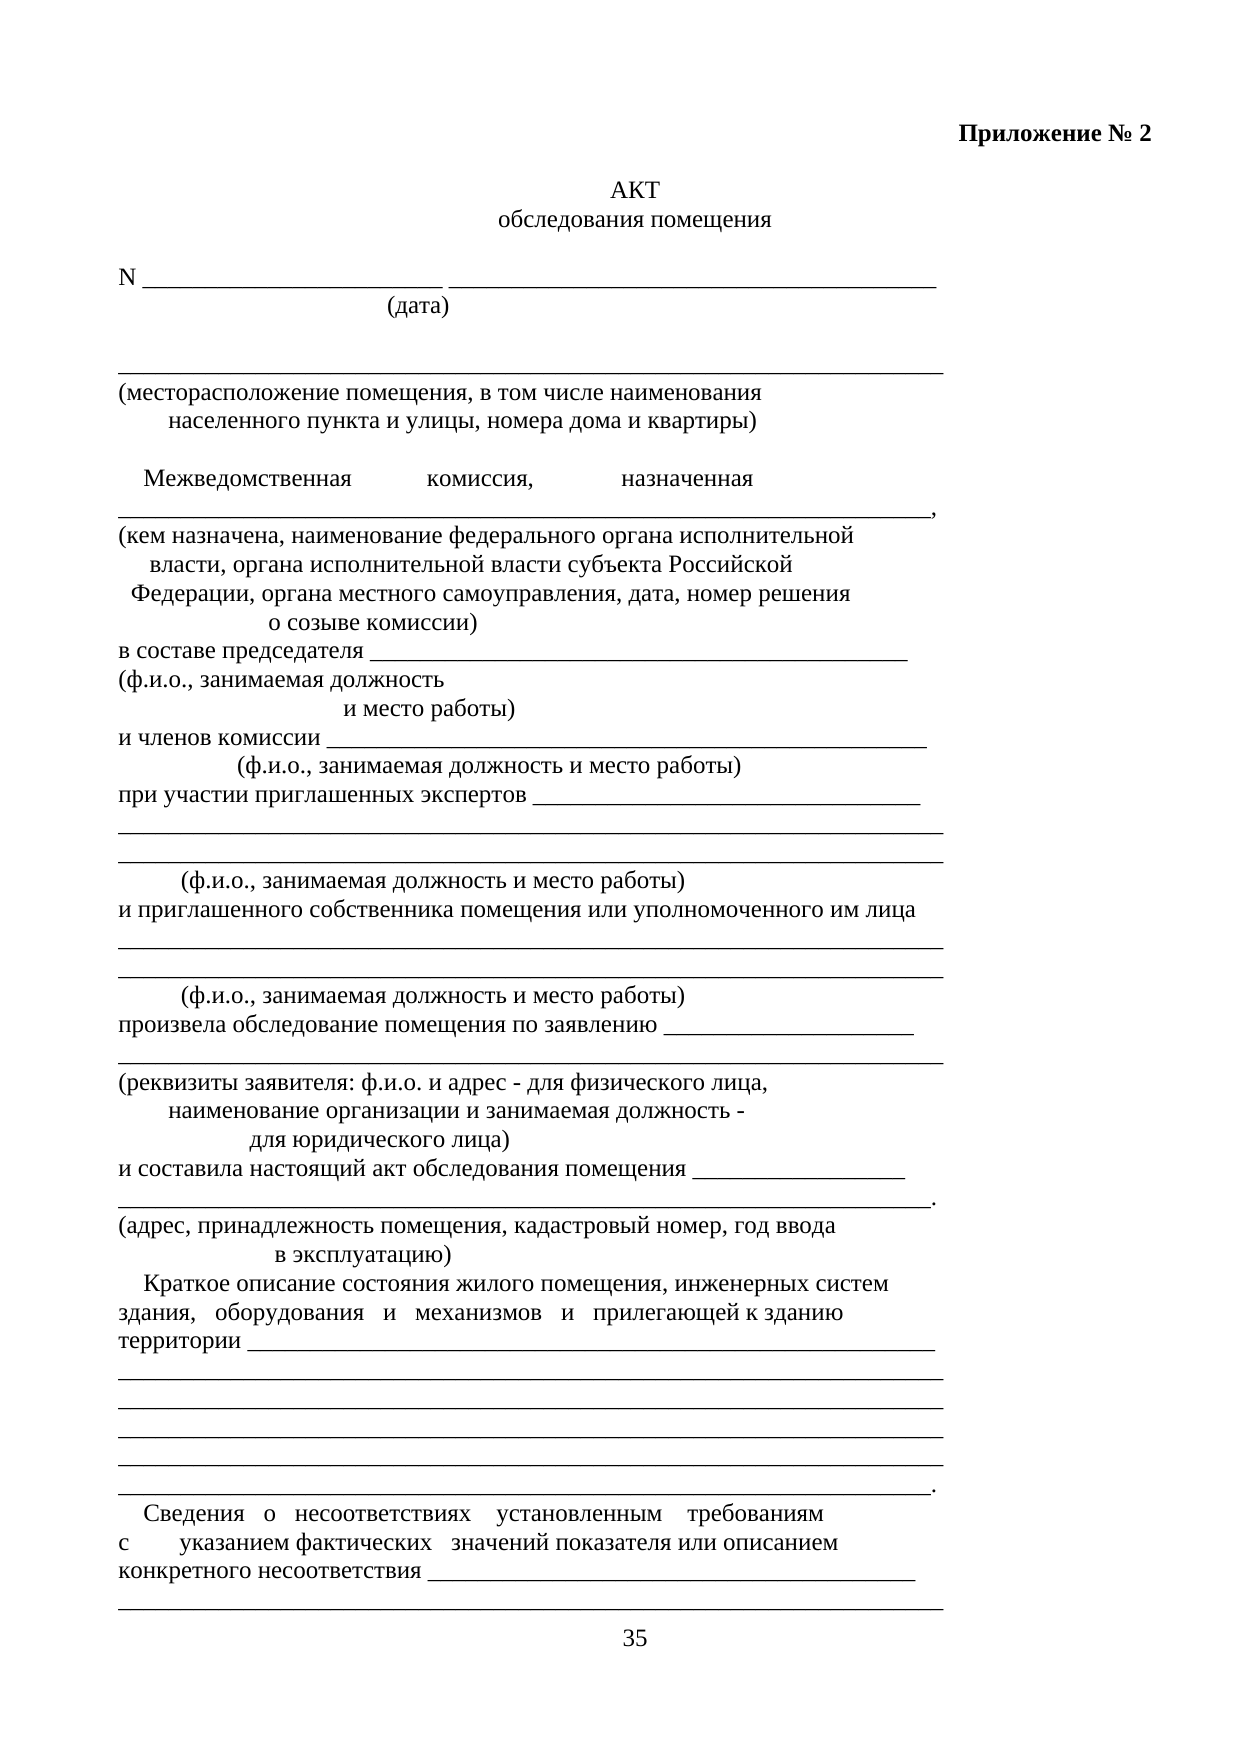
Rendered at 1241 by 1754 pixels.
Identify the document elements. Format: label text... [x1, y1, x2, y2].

text (месторасположение помещения, в том числе наименования [118, 377, 1152, 406]
text Приложение № 2 [118, 118, 1152, 147]
text _________________________________________________________________. [118, 1469, 1152, 1498]
text __________________________________________________________________ [118, 837, 1152, 866]
text __________________________________________________________________ [118, 923, 1152, 952]
text наименование организации и занимаемая должность - [118, 1096, 1152, 1124]
text (адрес, принадлежность помещения, кадастровый номер, год ввода [118, 1211, 1152, 1239]
text Федерации, органа местного самоуправления, дата, номер решения [118, 578, 1152, 607]
text в составе председателя ___________________________________________ [118, 636, 1152, 664]
text __________________________________________________________________ [118, 952, 1152, 981]
text Краткое описание состояния жилого помещения, инженерных систем [118, 1268, 1152, 1297]
text и место работы) [118, 693, 1152, 722]
text __________________________________________________________________ [118, 1412, 1152, 1441]
text __________________________________________________________________ [118, 1441, 1152, 1469]
text АКТ [118, 176, 1152, 204]
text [118, 1584, 1152, 1613]
text _________________________________________________________________. [118, 1182, 1152, 1211]
text (ф.и.о., занимаемая должность и место работы) [118, 981, 1152, 1009]
text для юридического лица) [118, 1124, 1152, 1153]
text обследования помещения [118, 204, 1152, 233]
text (кем назначена, наименование федерального органа исполнительной [118, 521, 1152, 549]
text (ф.и.о., занимаемая должность [118, 664, 1152, 693]
text Межведомственная комиссия, назначенная [118, 463, 1152, 492]
text о созыве комиссии) [118, 607, 1152, 636]
text и приглашенного собственника помещения или уполномоченного им лица [118, 894, 1152, 923]
text территории _______________________________________________________ [118, 1326, 1152, 1354]
text при участии приглашенных экспертов _______________________________ [118, 779, 1152, 808]
text власти, органа исполнительной власти субъекта Российской [118, 549, 1152, 578]
text (ф.и.о., занимаемая должность и место работы) [118, 866, 1152, 894]
text __________________________________________________________________ [118, 1354, 1152, 1383]
text (дата) [118, 291, 1152, 319]
text __________________________________________________________________ [118, 348, 1152, 377]
text с указанием фактических значений показателя или описанием [118, 1527, 1152, 1556]
text __________________________________________________________________ [118, 1038, 1152, 1067]
text N ________________________ _______________________________________ [118, 262, 1152, 291]
text (реквизиты заявителя: ф.и.о. и адрес - для физического лица, [118, 1067, 1152, 1096]
text Сведения о несоответствиях установленным требованиям [118, 1498, 1152, 1527]
text __________________________________________________________________ [118, 1383, 1152, 1412]
text произвела обследование помещения по заявлению ____________________ [118, 1009, 1152, 1038]
text здания, оборудования и механизмов и прилегающей к зданию [118, 1297, 1152, 1326]
text __________________________________________________________________ [118, 808, 1152, 837]
text (ф.и.о., занимаемая должность и место работы) [118, 751, 1152, 779]
text конкретного несоответствия _______________________________________ [118, 1556, 1152, 1584]
text населенного пункта и улицы, номера дома и квартиры) [118, 406, 1152, 434]
text и членов комиссии ________________________________________________ [118, 722, 1152, 751]
text _________________________________________________________________, [118, 492, 1152, 521]
text в эксплуатацию) [118, 1239, 1152, 1268]
text и составила настоящий акт обследования помещения _________________ [118, 1153, 1152, 1182]
